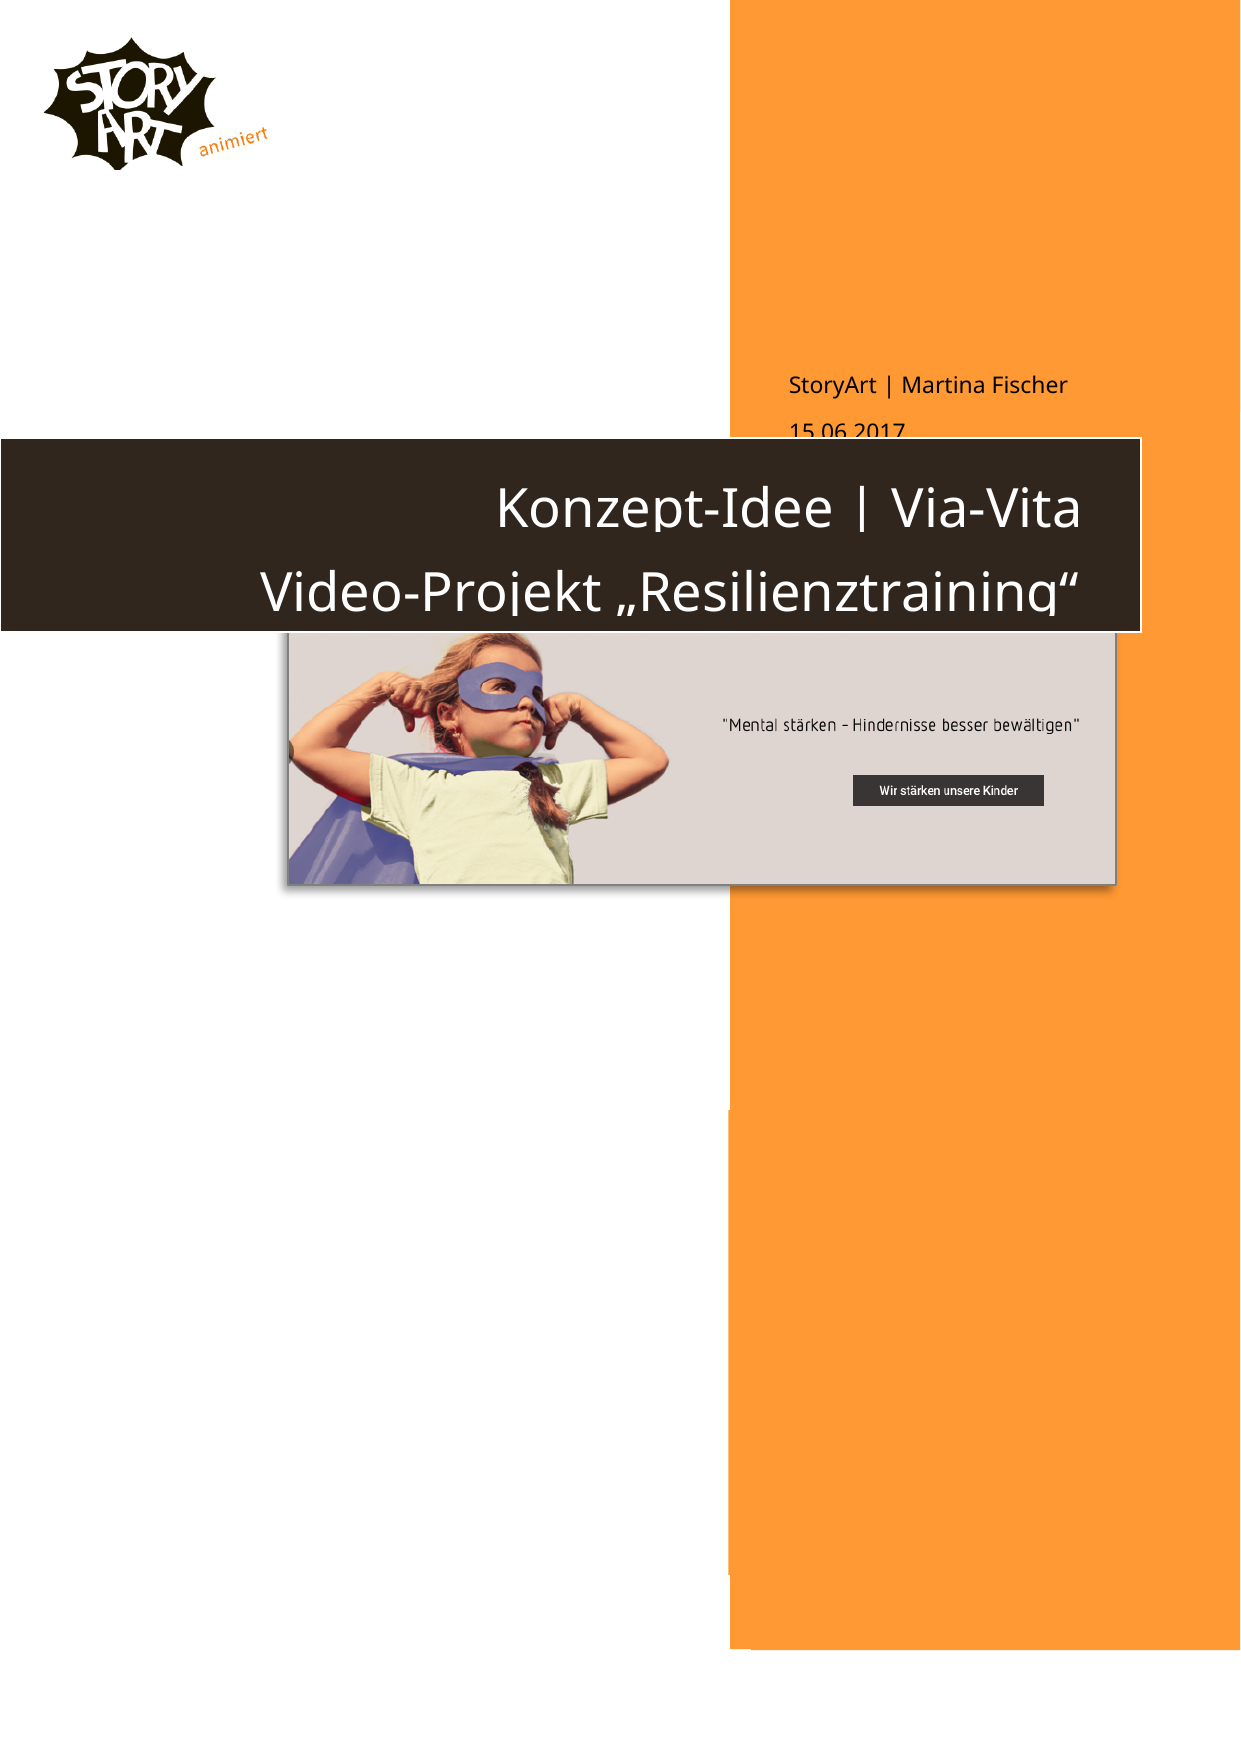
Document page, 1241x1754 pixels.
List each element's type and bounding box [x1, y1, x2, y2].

picture [42, 37, 267, 169]
picture [289, 633, 1115, 884]
